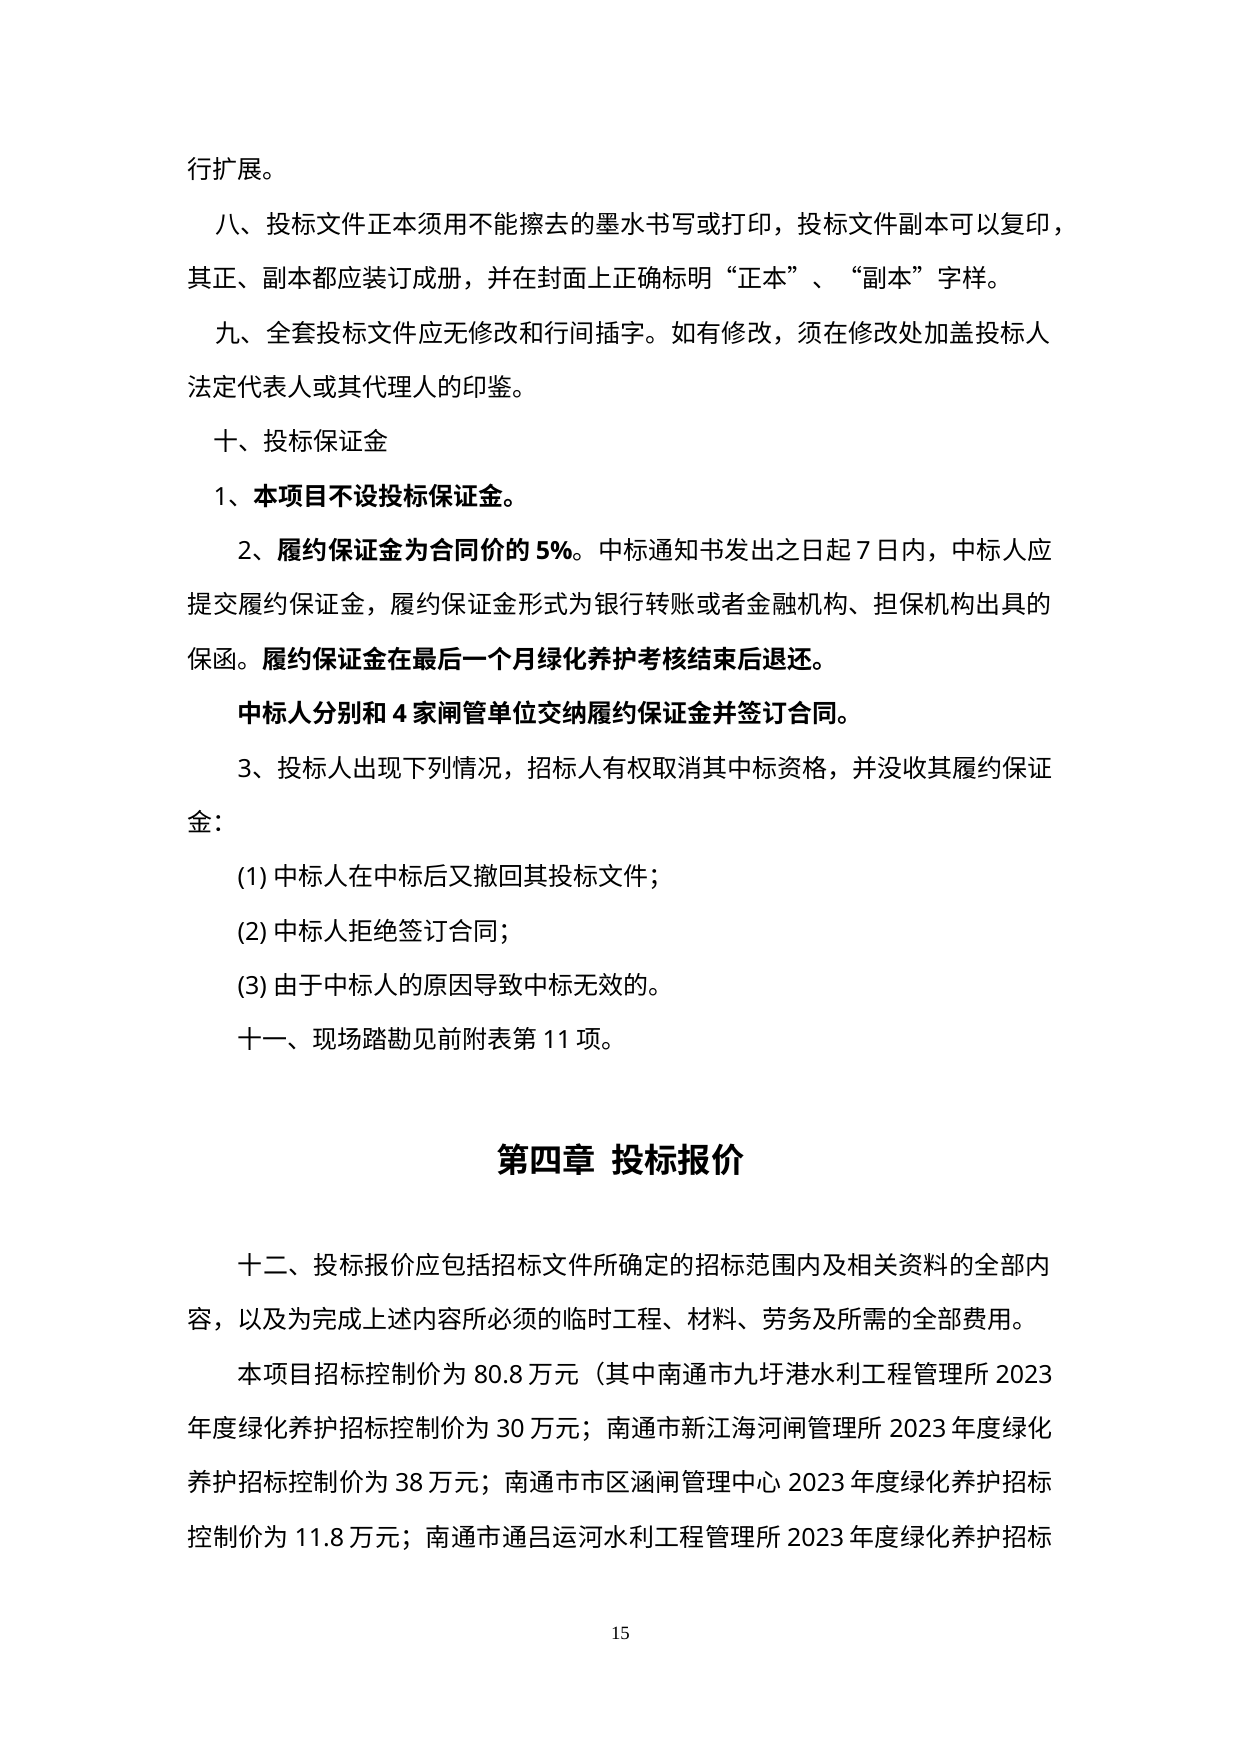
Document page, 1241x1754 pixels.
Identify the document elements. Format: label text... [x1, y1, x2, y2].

text (3) 由于中标人的原因导致中标无效的。 [187, 966, 1053, 1002]
text 2、履约保证金为合同价的5%。中标通知书发出之日起7日内，中标人应提交履约保证金，履约保证金形式为银行转账或者金融机构、担保机构出具的保函。履约保证金在最后一个月绿化养护考核结束后退还。 [187, 531, 1053, 676]
text (2) 中标人拒绝签订合同； [187, 911, 1053, 947]
text 十二、投标报价应包括招标文件所确定的招标范围内及相关资料的全部内容，以及为完成上述内容所必须的临时工程、材料、劳务及所需的全部费用。 [187, 1245, 1053, 1336]
text 九、全套投标文件应无修改和行间插字。如有修改，须在修改处加盖投标人法定代表人或其代理人的印鉴。 [187, 313, 1053, 404]
text 十一、现场踏勘见前附表第11项。 [187, 1020, 1053, 1056]
text 中标人分别和4家闸管单位交纳履约保证金并签订合同。 [187, 694, 1053, 730]
subtitle 第四章 投标报价 [187, 1133, 1053, 1182]
text 1、本项目不设投标保证金。 [187, 476, 1053, 512]
text 十、投标保证金 [187, 422, 1053, 458]
text (1) 中标人在中标后又撤回其投标文件； [187, 857, 1053, 893]
text 八、投标文件正本须用不能擦去的墨水书写或打印，投标文件副本可以复印，其正、副本都应装订成册，并在封面上正确标明“正本”、“副本”字样。 [187, 204, 1053, 295]
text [187, 1354, 1053, 1553]
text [187, 150, 1053, 186]
text 3、投标人出现下列情况，招标人有权取消其中标资格，并没收其履约保证金： [187, 748, 1053, 839]
